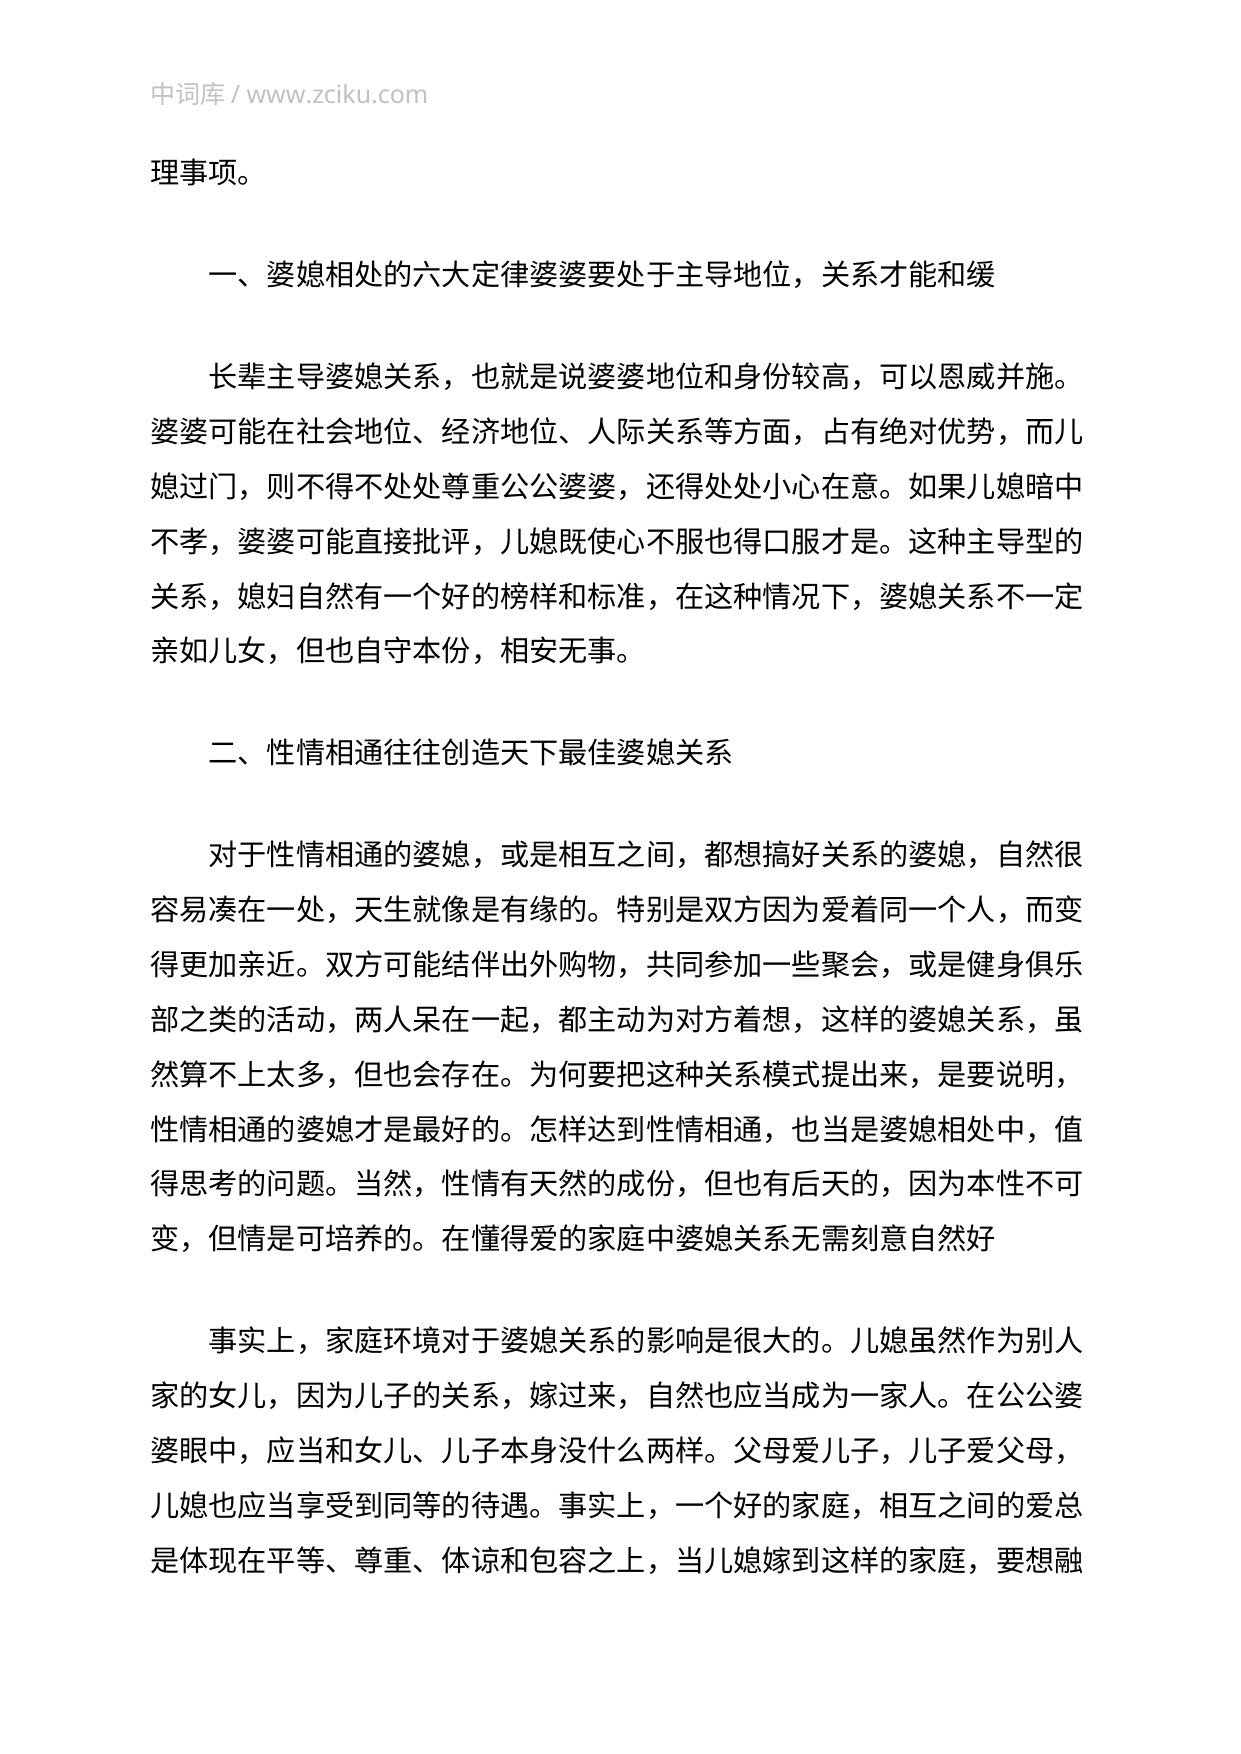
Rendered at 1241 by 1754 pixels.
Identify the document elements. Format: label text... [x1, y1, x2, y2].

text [150, 1318, 1090, 1579]
text 一、婆媳相处的六大定律婆婆要处于主导地位，关系才能和缓 [150, 252, 1090, 294]
text 长辈主导婆媳关系，也就是说婆婆地位和身份较高，可以恩威并施。婆婆可能在社会地位、经济地位、人际关系等方面，占有绝对优势，而儿媳过门，则不得不处处尊重公公婆婆，还得处处小心在意。如果儿媳暗中不孝，婆婆可能直接批评，儿媳既使心不服也得口服才是。这种主导型的关系，媳妇自然有一个好的榜样和标准，在这种情况下，婆媳关系不一定亲如儿女，但也自守本份，相安无事。 [150, 353, 1090, 670]
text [150, 150, 1090, 192]
text 二、性情相通往往创造天下最佳婆媳关系 [150, 730, 1090, 772]
text 对于性情相通的婆媳，或是相互之间，都想搞好关系的婆媳，自然很容易凑在一处，天生就像是有缘的。特别是双方因为爱着同一个人，而变得更加亲近。双方可能结伴出外购物，共同参加一些聚会，或是健身俱乐部之类的活动，两人呆在一起，都主动为对方着想，这样的婆媳关系，虽然算不上太多，但也会存在。为何要把这种关系模式提出来，是要说明，性情相通的婆媳才是最好的。怎样达到性情相通，也当是婆媳相处中，值得思考的问题。当然，性情有天然的成份，但也有后天的，因为本性不可变，但情是可培养的。在懂得爱的家庭中婆媳关系无需刻意自然好 [150, 832, 1090, 1258]
